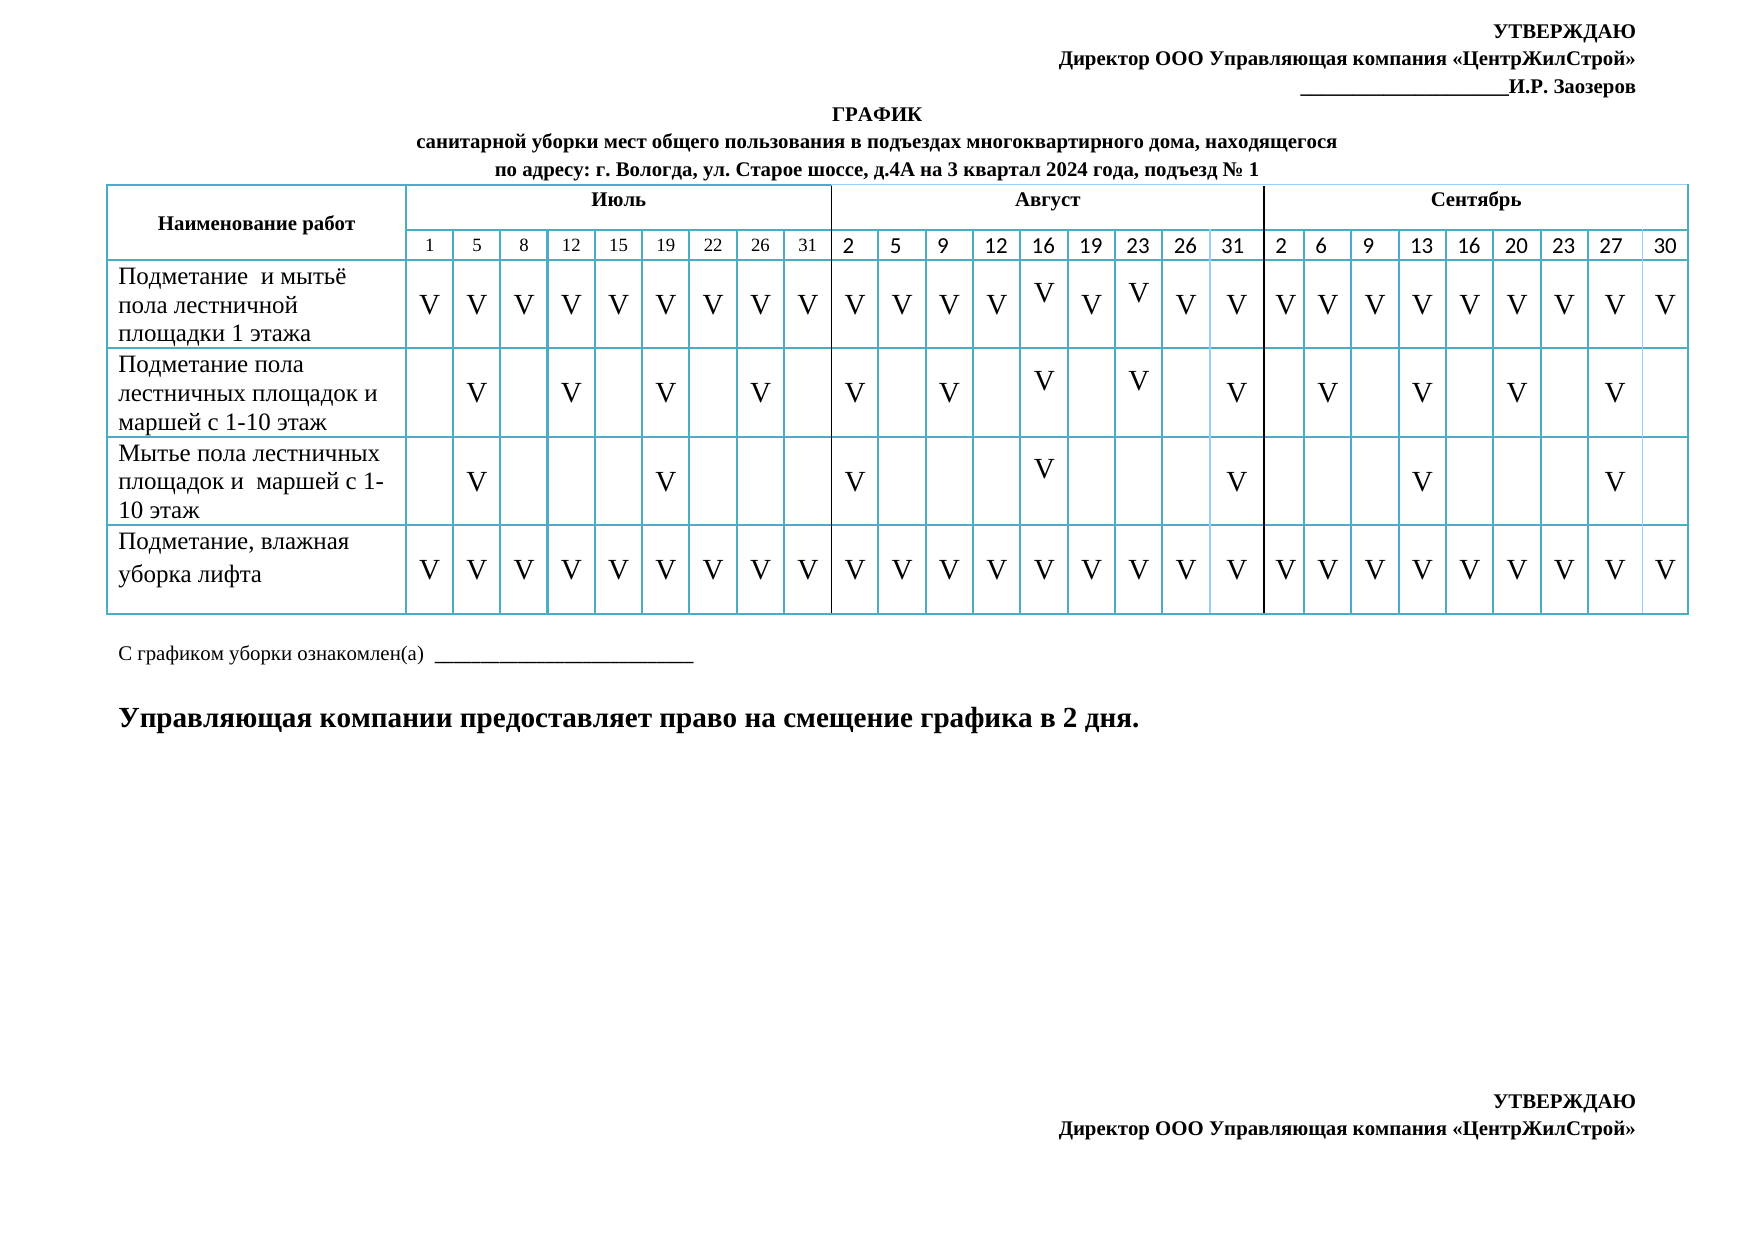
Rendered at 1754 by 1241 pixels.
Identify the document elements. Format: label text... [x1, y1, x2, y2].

table_cell V [1211, 349, 1263, 436]
table_cell V [1211, 526, 1263, 612]
table_cell V [1021, 349, 1067, 436]
table_cell 5 [879, 231, 925, 259]
table_cell V [549, 349, 594, 436]
table_cell V [1494, 526, 1540, 612]
table_cell 13 [1400, 231, 1445, 259]
table_cell [1069, 438, 1114, 524]
table_cell V [1069, 261, 1114, 347]
table_cell V [879, 526, 925, 612]
table_cell [1116, 438, 1161, 524]
table_header Июль [407, 186, 831, 229]
table_cell V [1643, 261, 1687, 347]
table_cell [1643, 438, 1687, 524]
table_cell 19 [643, 231, 688, 259]
table_cell [1352, 349, 1398, 436]
table_cell 23 [1542, 231, 1587, 259]
table_cell [927, 438, 972, 524]
table_cell V [1116, 261, 1161, 347]
table_cell V [832, 261, 877, 347]
table_cell [1643, 349, 1687, 436]
table_cell 23 [1116, 231, 1161, 259]
table_cell Подметание и мытьё пола лестничной площадки 1 этажа [108, 261, 405, 347]
table_cell V [1542, 261, 1587, 347]
table_cell V [927, 349, 972, 436]
table_cell V [1643, 526, 1687, 612]
table_cell 22 [690, 231, 736, 259]
table_cell V [1265, 526, 1303, 612]
text по адресу: г. Вологда, ул. Старое шоссе, д.4А на 3 квартал 2024 года, подъезд № 1 [118, 157, 1636, 181]
table_cell 26 [1163, 231, 1209, 259]
table_cell V [690, 526, 736, 612]
table_cell [785, 349, 831, 436]
table_cell V [738, 526, 783, 612]
table_cell V [785, 261, 831, 347]
table_cell 9 [1352, 231, 1398, 259]
table_cell V [643, 261, 688, 347]
table_cell 8 [501, 231, 546, 259]
table_cell V [1021, 261, 1067, 347]
table_cell 30 [1643, 231, 1687, 259]
table_cell [1447, 349, 1492, 436]
table_cell [407, 349, 452, 436]
table_cell [690, 349, 736, 436]
table_cell V [738, 349, 783, 436]
table_cell V [454, 526, 499, 612]
table_cell [501, 349, 546, 436]
table_cell 2 [832, 231, 877, 259]
table_cell V [1589, 349, 1642, 436]
table_cell 16 [1447, 231, 1492, 259]
table_cell V [974, 526, 1019, 612]
table_cell V [1305, 349, 1350, 436]
table_cell 5 [454, 231, 499, 259]
table_cell [690, 438, 736, 524]
text УТВЕРЖДАЮ [118, 19, 1636, 43]
table_cell V [643, 438, 688, 524]
table_cell V [1494, 261, 1540, 347]
table_cell V [454, 261, 499, 347]
table_cell 31 [1211, 231, 1263, 259]
table_cell V [974, 261, 1019, 347]
table_cell V [549, 261, 594, 347]
table_cell V [501, 526, 546, 612]
table_cell V [927, 526, 972, 612]
text УТВЕРЖДАЮ [118, 1088, 1636, 1113]
table_cell 6 [1305, 231, 1350, 259]
table_cell [1265, 349, 1303, 436]
table_cell V [1352, 261, 1398, 347]
table_cell V [1021, 438, 1067, 524]
table_cell 16 [1021, 231, 1067, 259]
table_cell V [1163, 526, 1209, 612]
table_cell [974, 438, 1019, 524]
table_cell V [1305, 526, 1350, 612]
table_cell V [1589, 438, 1642, 524]
table_cell [1069, 349, 1114, 436]
table_cell [501, 438, 546, 524]
table_cell Подметание, влажная уборка лифта [108, 526, 405, 612]
table_cell 12 [974, 231, 1019, 259]
table_cell 2 [1265, 231, 1303, 259]
table_cell [974, 349, 1019, 436]
table_cell 20 [1494, 231, 1540, 259]
table_cell 31 [785, 231, 831, 259]
table_cell V [643, 349, 688, 436]
table_cell V [407, 526, 452, 612]
table_cell [1352, 438, 1398, 524]
table_cell V [1116, 526, 1161, 612]
table_cell [407, 438, 452, 524]
table_cell [596, 438, 641, 524]
table_cell [596, 349, 641, 436]
table_cell 1 [407, 231, 452, 259]
table_header Наименование работ [108, 186, 405, 259]
table_cell V [1163, 261, 1209, 347]
table_cell V [785, 526, 831, 612]
table_cell V [454, 438, 499, 524]
table_cell V [832, 526, 877, 612]
table_cell V [407, 261, 452, 347]
table_cell 27 [1589, 231, 1642, 259]
table_cell V [596, 261, 641, 347]
table_cell V [1400, 261, 1445, 347]
table_cell V [1400, 526, 1445, 612]
table_cell 19 [1069, 231, 1114, 259]
table_cell [879, 349, 925, 436]
table_cell V [1069, 526, 1114, 612]
text С графиком уборки ознакомлен(а) ____________________________ [118, 638, 1636, 667]
table_cell Мытье пола лестничных площадок и маршей с 1-10 этаж [108, 438, 405, 524]
table_cell V [832, 438, 877, 524]
table_cell [1163, 349, 1209, 436]
table_cell V [643, 526, 688, 612]
table_header Август [832, 185, 1264, 229]
table_cell [1542, 438, 1587, 524]
table_cell V [690, 261, 736, 347]
table_cell V [549, 526, 594, 612]
table_cell V [1305, 261, 1350, 347]
table_cell V [1211, 261, 1263, 347]
text ГРАФИК [118, 102, 1636, 126]
table_cell 12 [549, 231, 594, 259]
table_cell V [927, 261, 972, 347]
table_cell [1542, 349, 1587, 436]
table_cell [879, 438, 925, 524]
table_cell V [1542, 526, 1587, 612]
table_cell [1265, 438, 1303, 524]
text санитарной уборки мест общего пользования в подъездах многоквартирного дома, находящегося [118, 129, 1636, 153]
text Директор ООО Управляющая компания «ЦентрЖилСтрой» [118, 1116, 1636, 1140]
text Управляющая компании предоставляет право на смещение графика в 2 дня. [118, 701, 1636, 734]
table_cell V [596, 526, 641, 612]
table_cell V [1116, 349, 1161, 436]
table_cell 26 [738, 231, 783, 259]
table_cell V [1211, 438, 1263, 524]
table_cell [549, 438, 594, 524]
table_cell 15 [596, 231, 641, 259]
table_cell V [1265, 261, 1303, 347]
table_cell V [879, 261, 925, 347]
table_cell V [501, 261, 546, 347]
table_cell V [1494, 349, 1540, 436]
table_cell [1447, 438, 1492, 524]
table_cell V [1021, 526, 1067, 612]
text ____________________И.Р. Заозеров [118, 74, 1636, 98]
table_cell V [454, 349, 499, 436]
table_cell [738, 438, 783, 524]
table_cell [1494, 438, 1540, 524]
table_cell V [1589, 261, 1642, 347]
table_cell V [1352, 526, 1398, 612]
table_cell [1305, 438, 1350, 524]
table_cell V [1400, 349, 1445, 436]
table_cell V [832, 349, 877, 436]
table_cell V [1589, 526, 1642, 612]
table_cell [1163, 438, 1209, 524]
table_cell V [1447, 261, 1492, 347]
table_cell 9 [927, 231, 972, 259]
table_cell V [1447, 526, 1492, 612]
table_cell Подметание пола лестничных площадок и маршей с 1-10 этаж [108, 349, 405, 436]
table_cell V [1400, 438, 1445, 524]
text Директор ООО Управляющая компания «ЦентрЖилСтрой» [118, 46, 1636, 70]
table_cell V [738, 261, 783, 347]
table_header Сентябрь [1264, 185, 1687, 229]
table_cell [785, 438, 831, 524]
